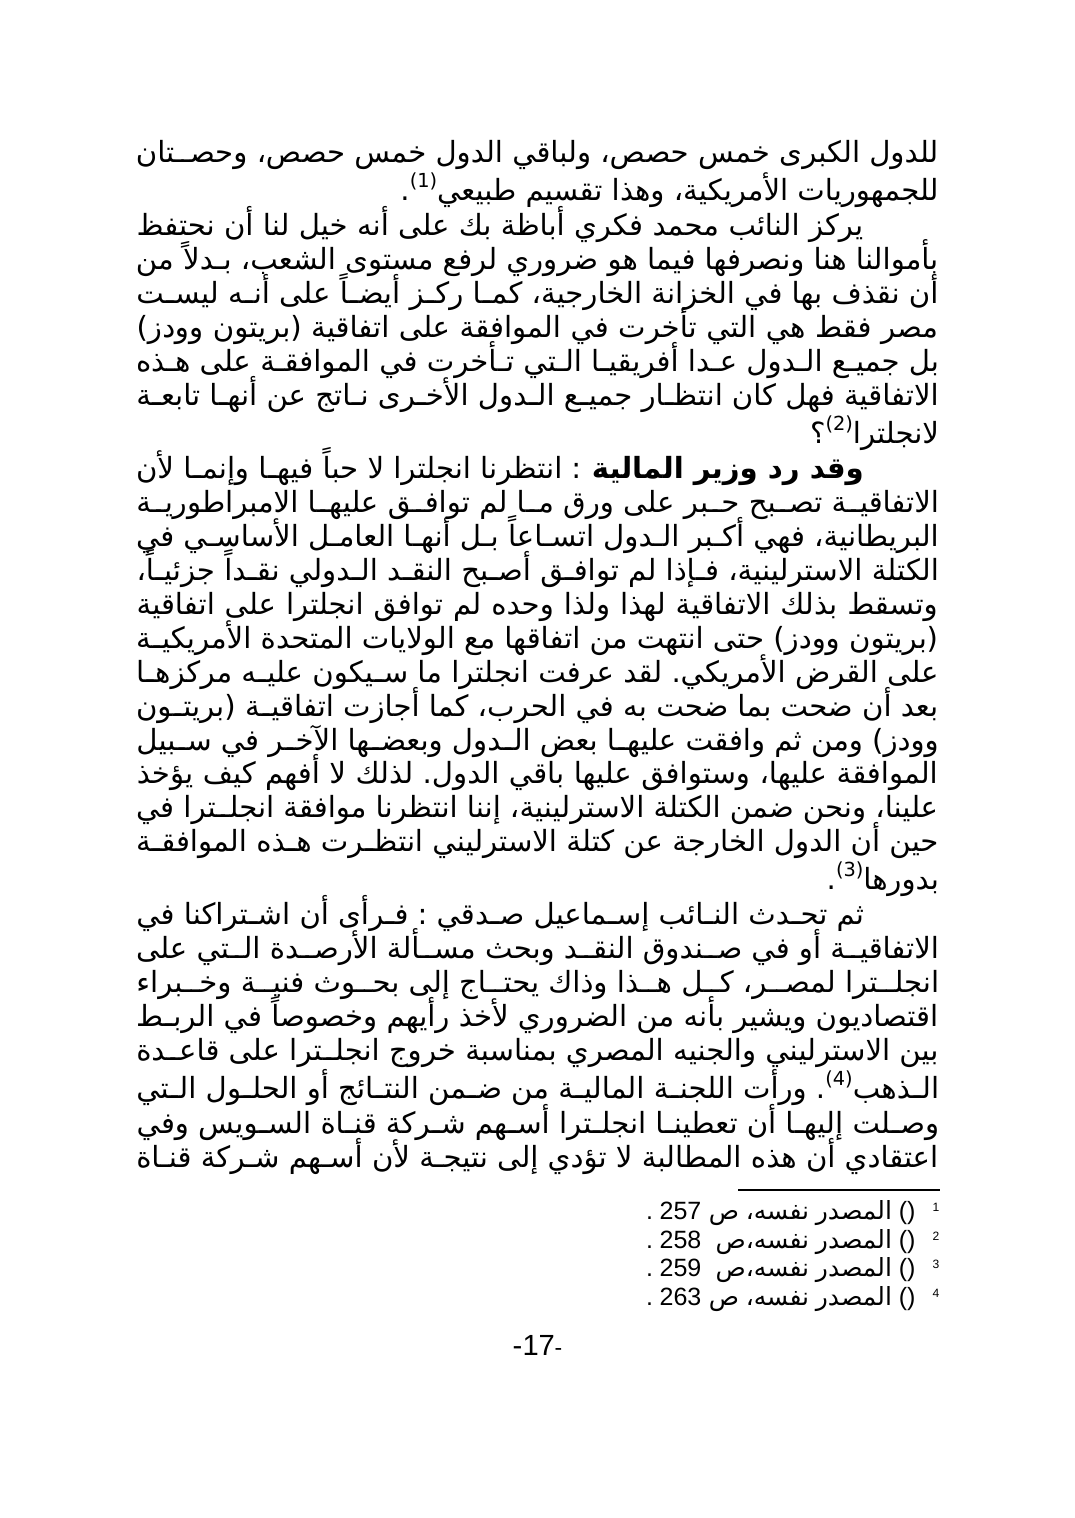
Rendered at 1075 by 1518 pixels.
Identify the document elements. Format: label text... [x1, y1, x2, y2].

text أما عن مسألة الغطاء وقد وضعنا في المركز الأول أن المبلغ الذي يدفع ذهباً يضاف إلى الغطاء، ولكن قسم القضايا قد أفتى بأن كل ما يدفع ذهباً يعتبر ضمن الغطاء دون حاجة إلى النص، وقد حدث هذا في الحرب الأولى إذا تجمع لنا مبلغ ثلاثة ملايين من الجنيهات ذهباً فدخلت إلى الغطاء ويكفي أن يعلن وزير المالية أن المبلغ يعتبر ضمن الغطاء المصري وبذلك يعد إعلاناً رسمياً بأن هذا المبلغ يعتبر ضمن الغطاء. بقيت مسألة الحصص فقد نص الاتفاق على أن يكون للدول الكبرى خمس حصص، ولباقي الدول خمس حصص، وحصتان للجمهوريات الأمريكية، وهذا تقسيم طبيعي(). [136, 136, 939, 209]
text يركز النائب محمد فكري أباظة بك على أنه خيل لنا أن نحتفظ بأموالنا هنا ونصرفها فيما هو ضروري لرفع مستوى الشعب، بدلاً من أن نقذف بها في الخزانة الخارجية، كما ركز أيضاً على أنه ليست مصر فقط هي التي تأخرت في الموافقة على اتفاقية (بريتون وودز) بل جميع الدول عدا أفريقيا التي تأخرت في الموافقة على هذه الاتفاقية فهل كان انتظار جميع الدول الأخرى ناتج عن أنها تابعة لانجلترا()؟ [136, 209, 939, 451]
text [136, 898, 939, 1174]
text وقد رد وزير المالية : انتظرنا انجلترا لا حباً فيها وإنما لأن الاتفاقية تصبح حبر على ورق ما لم توافق عليها الامبراطورية البريطانية، فهي أكبر الدول اتساعاً بل أنها العامل الأساسي في الكتلة الاسترلينية، فإذا لم توافق أصبح النقد الدولي نقداً جزئياً، وتسقط بذلك الاتفاقية لهذا ولذا وحده لم توافق انجلترا على اتفاقية (بريتون وودز) حتى انتهت من اتفاقها مع الولايات المتحدة الأمريكية على القرض الأمريكي. لقد عرفت انجلترا ما سيكون عليه مركزها بعد أن ضحت بما ضحت به في الحرب، كما أجازت اتفاقية (بريتون وودز) ومن ثم وافقت عليها بعض الدول وبعضها الآخر في سبيل الموافقة عليها، وستوافق عليها باقي الدول. لذلك لا أفهم كيف يؤخذ علينا، ونحن ضمن الكتلة الاسترلينية، إننا انتظرنا موافقة انجلترا في حين أن الدول الخارجة عن كتلة الاسترليني انتظرت هذه الموافقة بدورها(). [136, 451, 939, 898]
